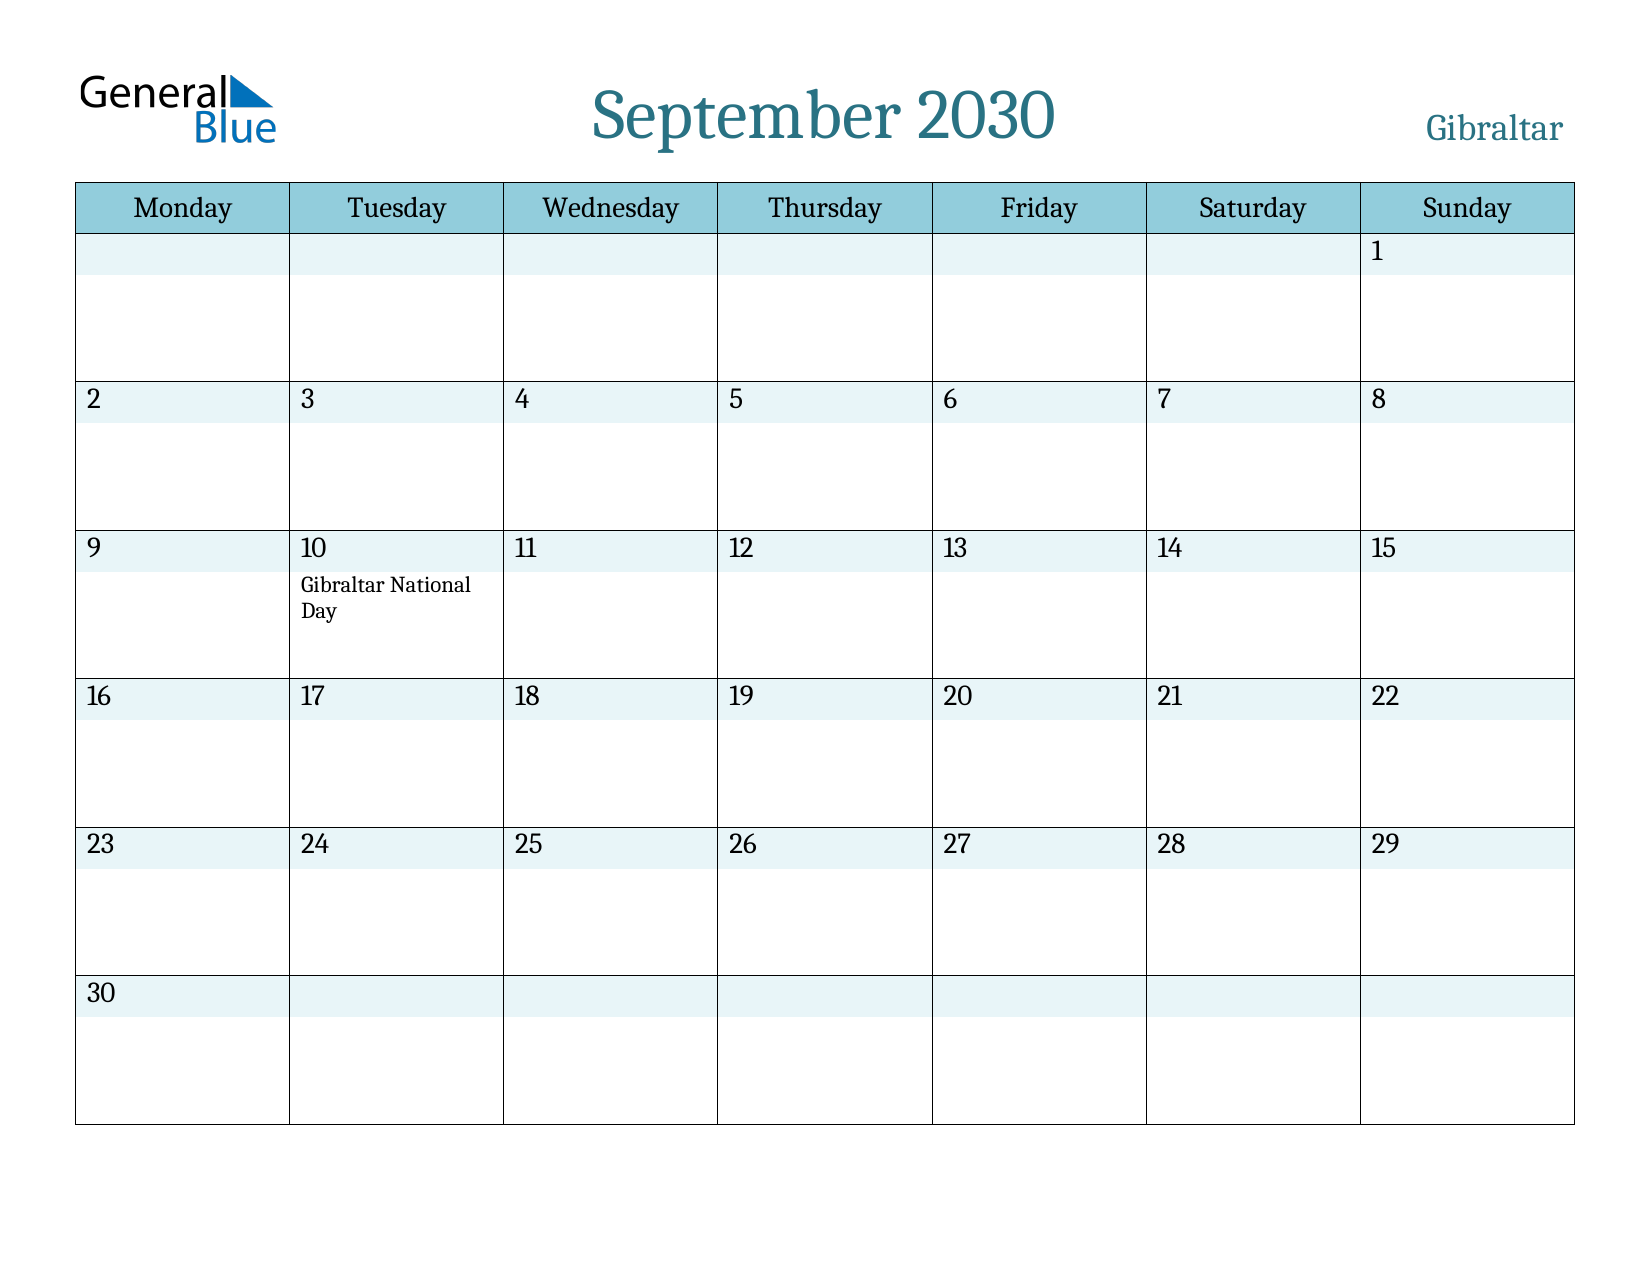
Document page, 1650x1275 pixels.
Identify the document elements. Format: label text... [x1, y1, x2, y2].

table_cell [504, 976, 717, 1017]
table_cell [933, 1017, 1146, 1123]
table_cell 4 [504, 382, 717, 423]
table_cell [933, 869, 1146, 975]
table_cell [718, 572, 932, 678]
table_cell [933, 234, 1146, 275]
table_cell [1361, 720, 1574, 827]
table_cell 1 [1361, 234, 1574, 275]
table_cell Gibraltar National Day [290, 572, 503, 678]
table_cell [504, 423, 717, 530]
table_cell 24 [290, 828, 503, 869]
table_header September 2030 [504, 75, 1146, 182]
table_header Gibraltar [1146, 75, 1574, 182]
table_cell 19 [718, 679, 932, 720]
table_cell [290, 869, 503, 975]
table_cell Tuesday [290, 183, 503, 233]
table_cell [76, 234, 289, 275]
table_cell [290, 1017, 503, 1123]
table_cell 26 [718, 828, 932, 869]
table_cell [504, 572, 717, 678]
table_cell 27 [933, 828, 1146, 869]
table_cell [290, 720, 503, 827]
table_cell Thursday [718, 183, 932, 233]
table_cell [76, 423, 289, 530]
table_cell 21 [1147, 679, 1360, 720]
table_cell 25 [504, 828, 717, 869]
table_cell 12 [718, 531, 932, 572]
table_cell 29 [1361, 828, 1574, 869]
table_cell [718, 976, 932, 1017]
table_cell 2 [76, 382, 289, 423]
table_cell [504, 275, 717, 381]
table_cell 30 [76, 976, 289, 1017]
table_cell [504, 720, 717, 827]
table_cell 22 [1361, 679, 1574, 720]
table_cell 20 [933, 679, 1146, 720]
table_cell [1361, 275, 1574, 381]
table_cell 14 [1147, 531, 1360, 572]
table_cell 9 [76, 531, 289, 572]
table_cell 23 [76, 828, 289, 869]
table_cell [1361, 869, 1574, 975]
table_cell 16 [76, 679, 289, 720]
table_cell [718, 234, 932, 275]
table_cell 15 [1361, 531, 1574, 572]
table_cell [1147, 275, 1360, 381]
table_cell [933, 976, 1146, 1017]
table_cell Sunday [1361, 183, 1574, 233]
table_cell [1147, 572, 1360, 678]
table_cell [933, 572, 1146, 678]
table_cell Saturday [1147, 183, 1360, 233]
table_cell [1147, 720, 1360, 827]
table_cell [718, 275, 932, 381]
table_cell [718, 720, 932, 827]
table_cell Wednesday [504, 183, 717, 233]
table_cell [718, 1017, 932, 1123]
table_cell [933, 720, 1146, 827]
table_cell 10 [290, 531, 503, 572]
table_cell [1147, 869, 1360, 975]
table_cell [1361, 1017, 1574, 1123]
table_cell [76, 720, 289, 827]
table_cell 17 [290, 679, 503, 720]
table_cell 28 [1147, 828, 1360, 869]
table_cell [504, 1017, 717, 1123]
table_cell [76, 1017, 289, 1123]
table_cell [1147, 423, 1360, 530]
table_cell 7 [1147, 382, 1360, 423]
table_cell [76, 869, 289, 975]
table_cell [1147, 1017, 1360, 1123]
table_cell 13 [933, 531, 1146, 572]
table_cell [290, 234, 503, 275]
table_cell [933, 275, 1146, 381]
table_cell [290, 275, 503, 381]
table_cell Friday [933, 183, 1146, 233]
table_cell [290, 423, 503, 530]
table_cell [1361, 572, 1574, 678]
table_cell 8 [1361, 382, 1574, 423]
table_cell [504, 234, 717, 275]
table_cell 6 [933, 382, 1146, 423]
table_cell [1147, 976, 1360, 1017]
table_cell [1361, 423, 1574, 530]
table_cell [290, 976, 503, 1017]
table_cell 5 [718, 382, 932, 423]
table_header [76, 75, 503, 182]
picture [80, 75, 276, 143]
table_cell [1361, 976, 1574, 1017]
table_cell [76, 275, 289, 381]
table_cell [76, 572, 289, 678]
table_cell [504, 869, 717, 975]
table_cell 3 [290, 382, 503, 423]
table_cell 11 [504, 531, 717, 572]
table_cell [933, 423, 1146, 530]
table_cell 18 [504, 679, 717, 720]
table_cell [718, 869, 932, 975]
table_cell [1147, 234, 1360, 275]
table_cell [718, 423, 932, 530]
table_cell Monday [76, 183, 289, 233]
